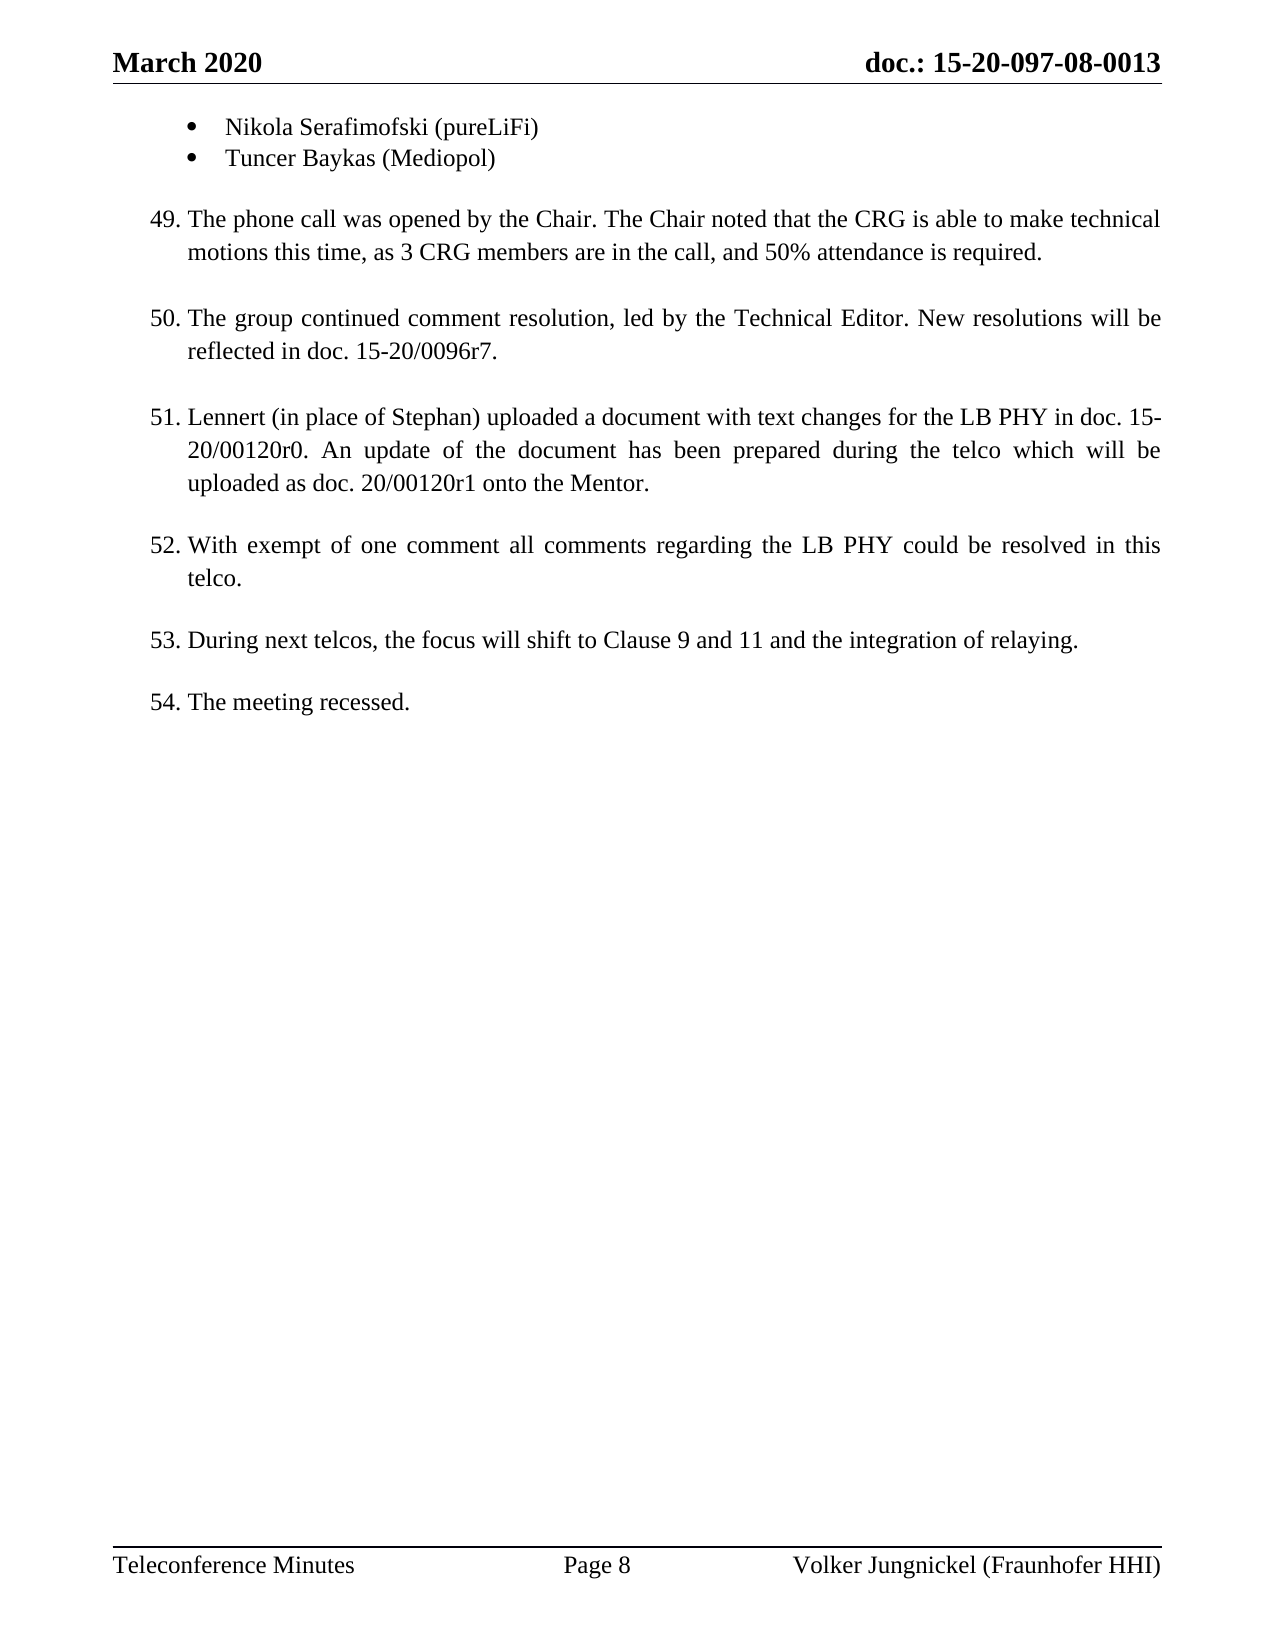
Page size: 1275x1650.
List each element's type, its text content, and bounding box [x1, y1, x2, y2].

list Nikola Serafimofski (pureLiFi) [187, 112, 1162, 141]
list With exempt of one comment all comments regarding the LB PHY could be resolved in this telco. [150, 530, 1162, 592]
list Lennert (in place of Stephan) uploaded a document with text changes for the LB PHY in doc. 15-20/00120r0. An update of the document has been prepared during the telco which will be uploaded as doc. 20/00120r1 onto the Mentor. [150, 402, 1162, 497]
list Tuncer Baykas (Mediopol) [187, 143, 1162, 172]
list The phone call was opened by the Chair. The Chair noted that the CRG is able to make technical motions this time, as 3 CRG members are in the call, and 50% attendance is required. [150, 204, 1162, 266]
list During next telcos, the focus will shift to Clause 9 and 11 and the integration of relaying. [150, 625, 1162, 654]
list The group continued comment resolution, led by the Technical Editor. New resolutions will be reflected in doc. 15-20/0096r7. [150, 303, 1162, 364]
list The meeting recessed. [150, 687, 1162, 716]
